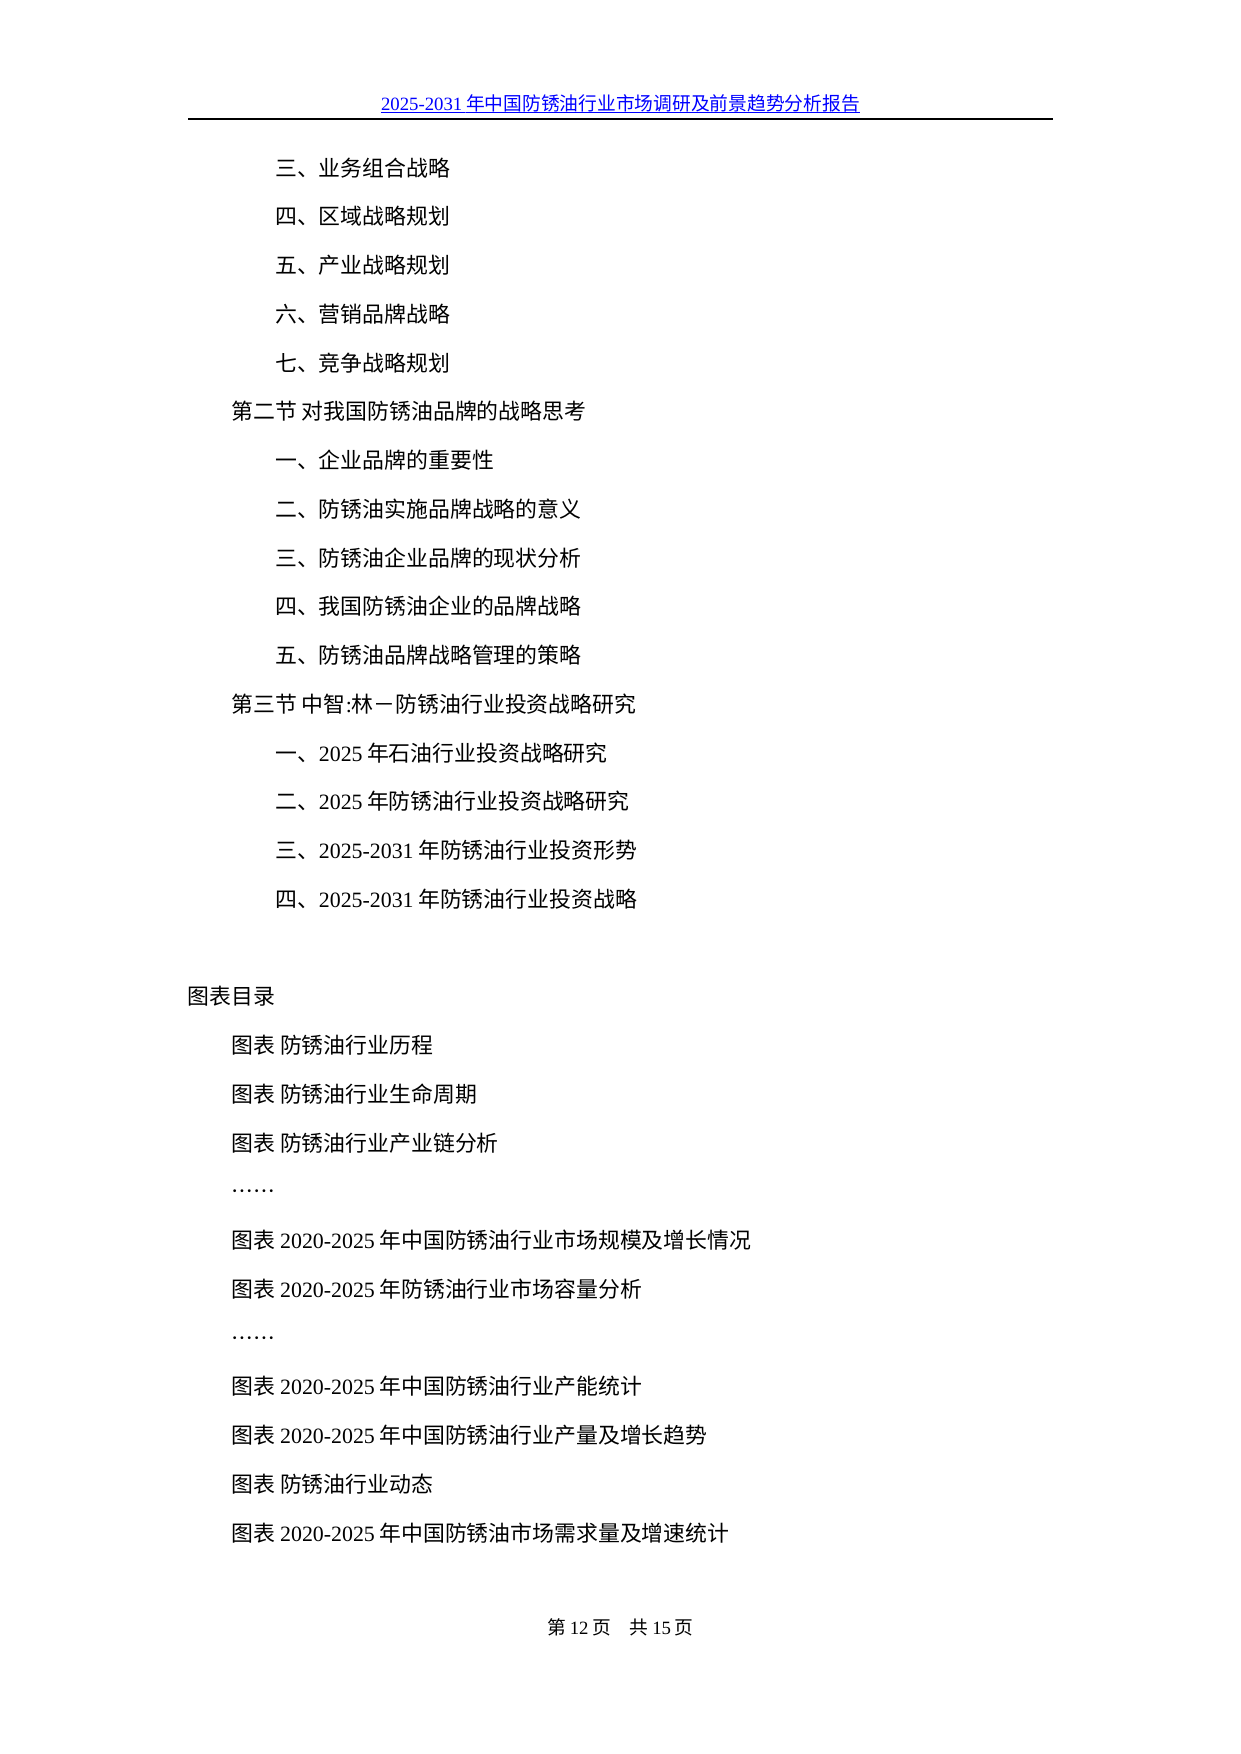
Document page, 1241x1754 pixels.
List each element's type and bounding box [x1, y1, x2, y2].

text [187, 150, 1053, 1548]
